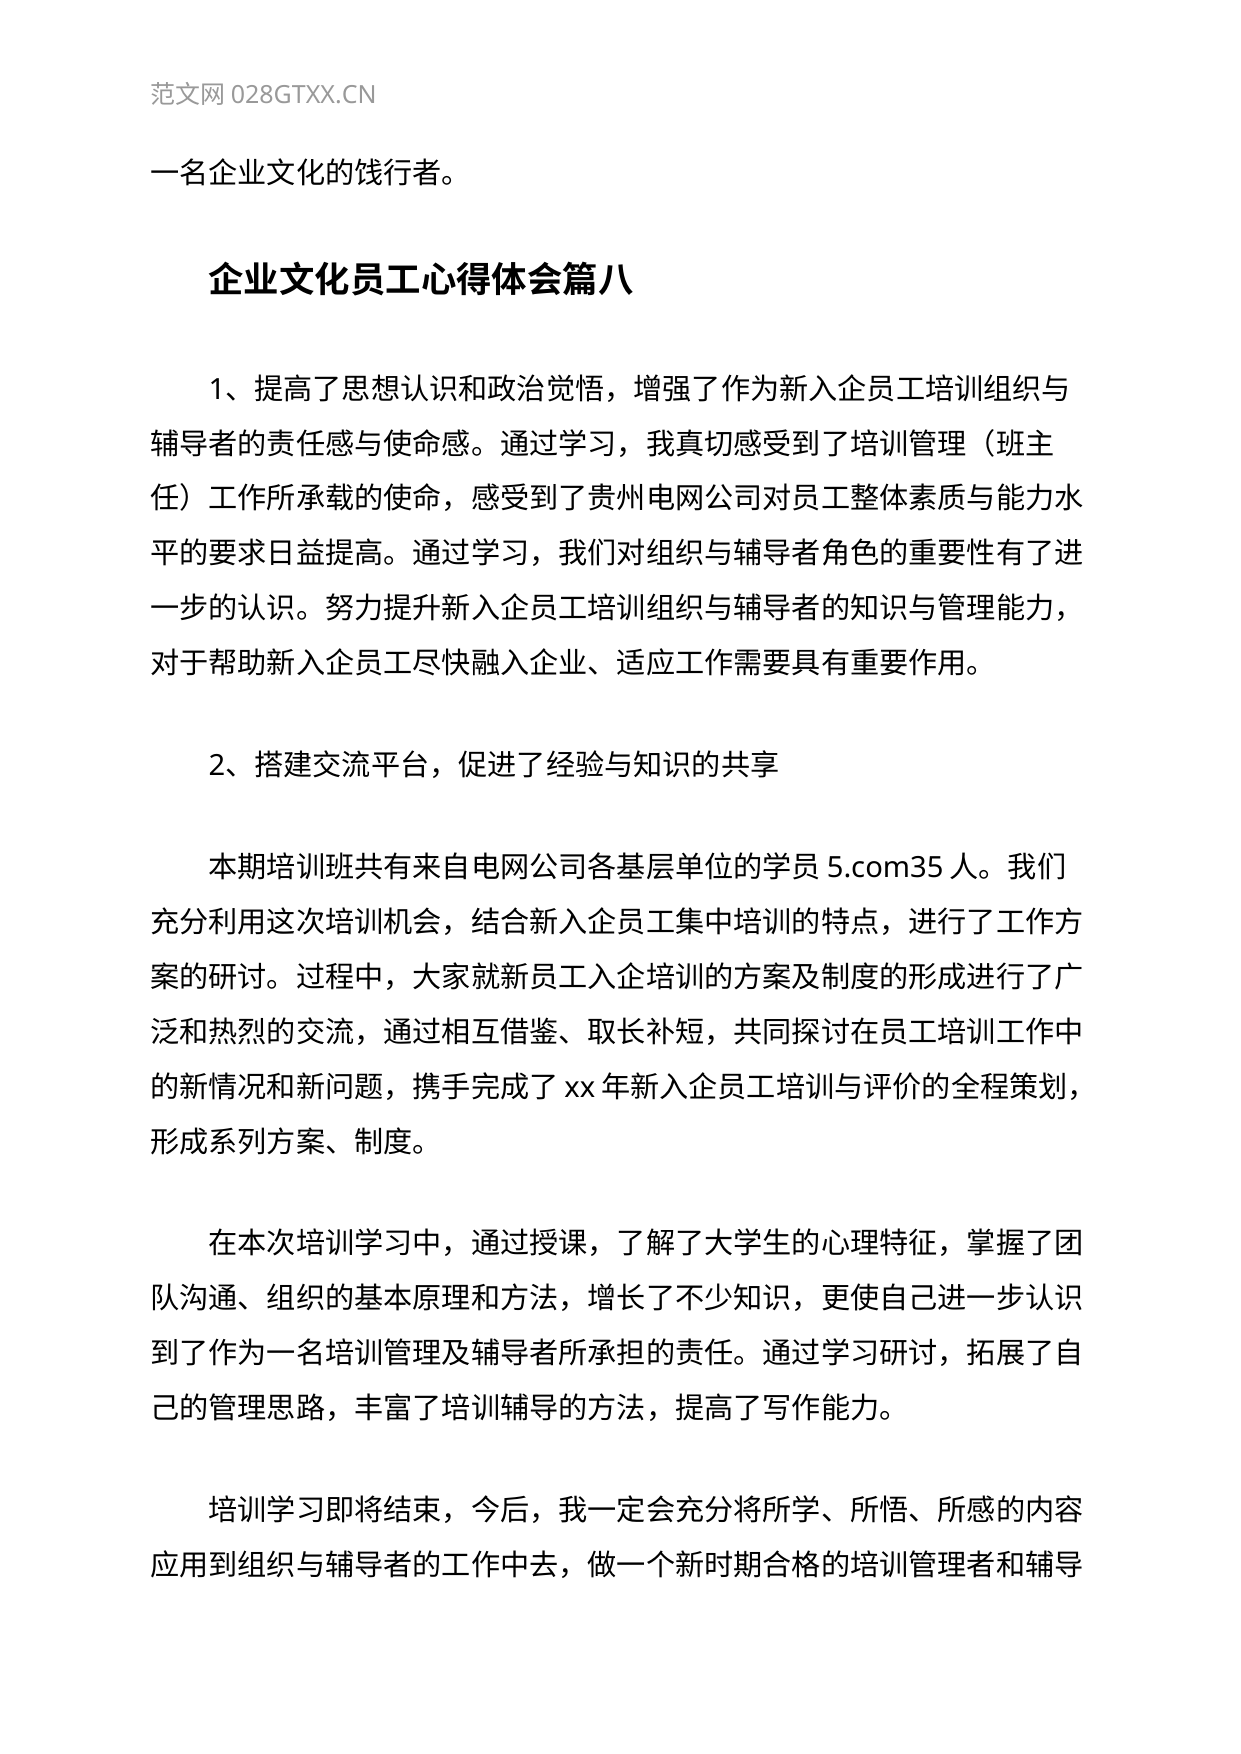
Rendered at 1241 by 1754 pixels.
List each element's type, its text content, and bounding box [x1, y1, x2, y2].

text 企业文化员工心得体会篇八 [150, 252, 1090, 303]
text 1、提高了思想认识和政治觉悟，增强了作为新入企员工培训组织与辅导者的责任感与使命感。通过学习，我真切感受到了培训管理（班主任）工作所承载的使命，感受到了贵州电网公司对员工整体素质与能力水平的要求日益提高。通过学习，我们对组织与辅导者角色的重要性有了进一步的认识。努力提升新入企员工培训组织与辅导者的知识与管理能力，对于帮助新入企员工尽快融入企业、适应工作需要具有重要作用。 [150, 365, 1090, 682]
text 在本次培训学习中，通过授课，了解了大学生的心理特征，掌握了团队沟通、组织的基本原理和方法，增长了不少知识，更使自己进一步认识到了作为一名培训管理及辅导者所承担的责任。通过学习研讨，拓展了自己的管理思路，丰富了培训辅导的方法，提高了写作能力。 [150, 1220, 1090, 1427]
text 本期培训班共有来自电网公司各基层单位的学员5.com35人。我们充分利用这次培训机会，结合新入企员工集中培训的特点，进行了工作方案的研讨。过程中，大家就新员工入企培训的方案及制度的形成进行了广泛和热烈的交流，通过相互借鉴、取长补短，共同探讨在员工培训工作中的新情况和新问题，携手完成了xx年新入企员工培训与评价的全程策划，形成系列方案、制度。 [150, 843, 1090, 1161]
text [150, 1486, 1090, 1584]
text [150, 150, 1090, 192]
text 2、搭建交流平台，促进了经验与知识的共享 [150, 742, 1090, 784]
